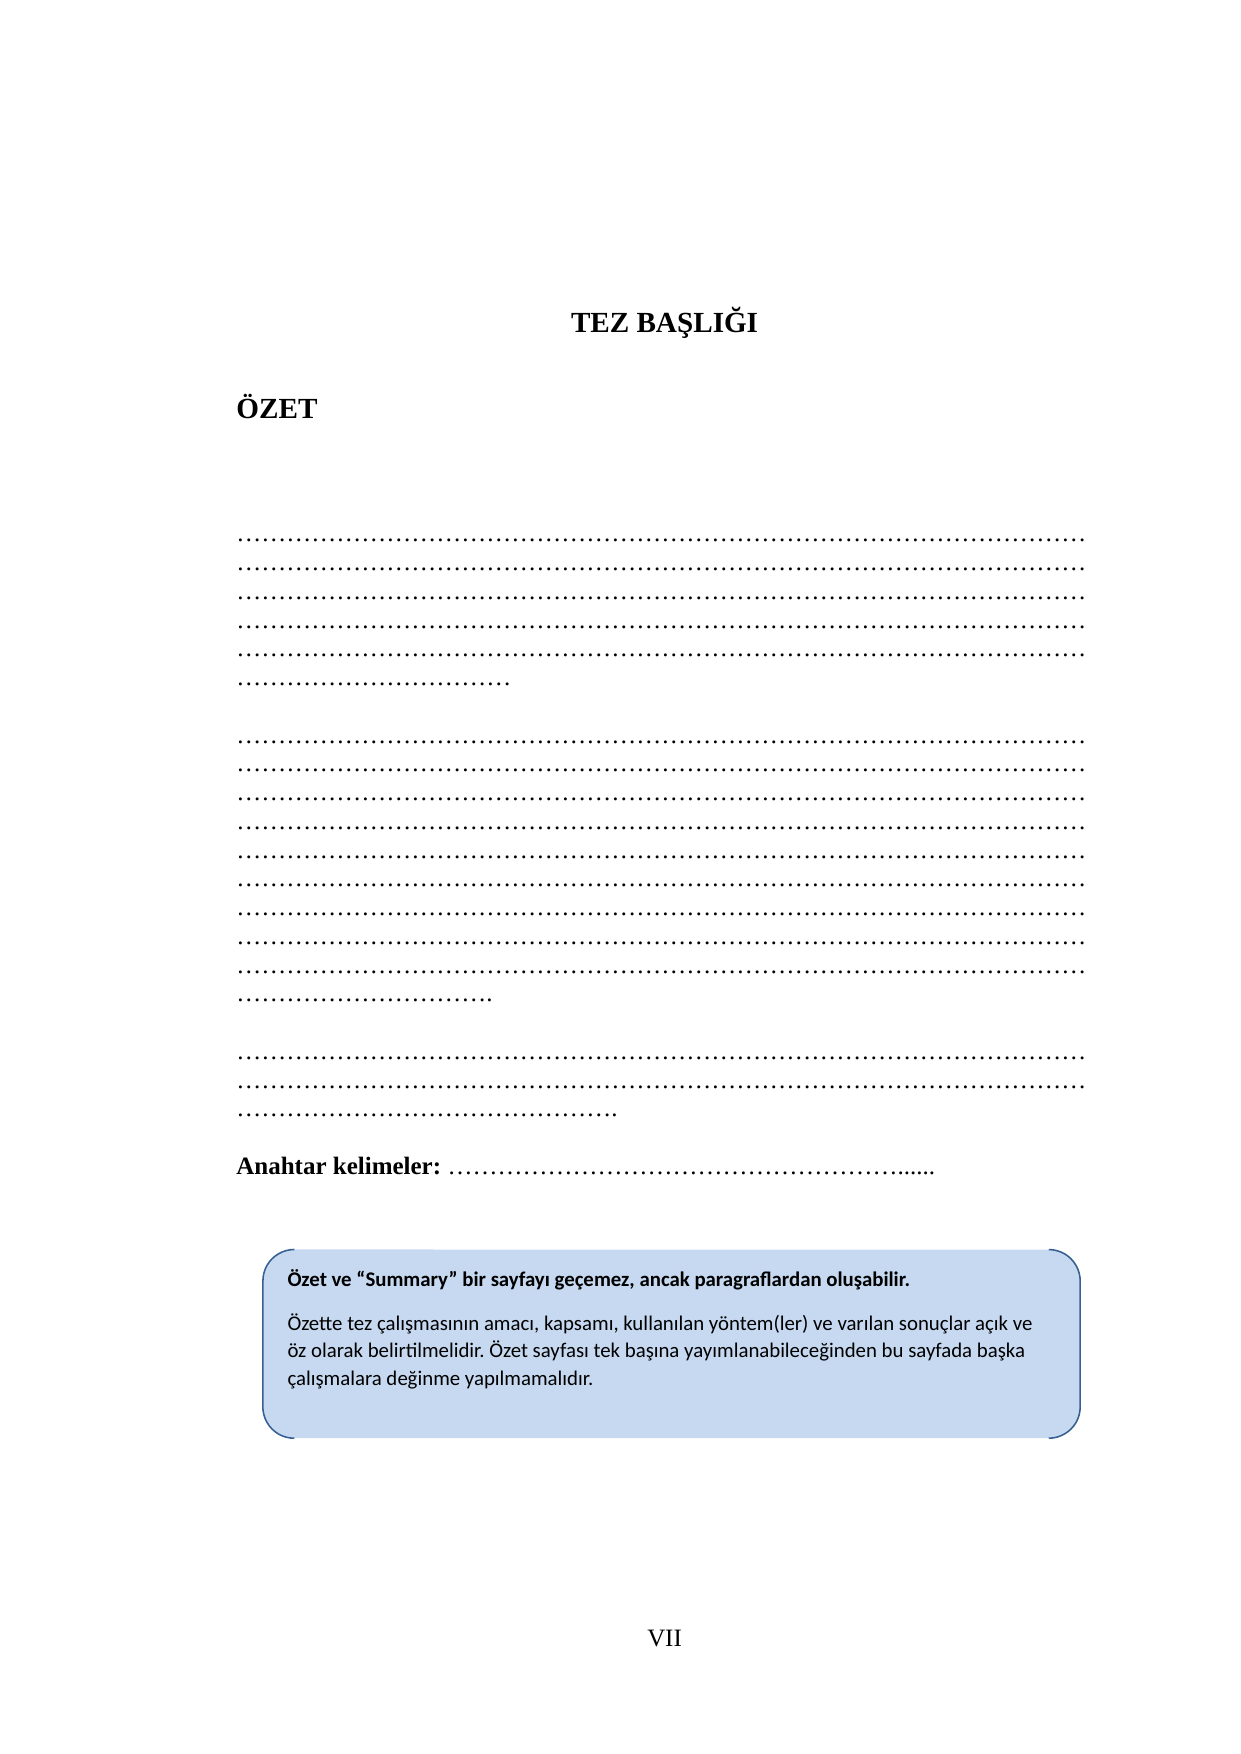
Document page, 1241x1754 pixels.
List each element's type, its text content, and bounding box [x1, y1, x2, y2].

text ………………………………………………………………………………………………………………………………………………………………………………………………………………………………………………………………………………………………………………………………………………………………………………………………………………………………………………………………………………………………… [236, 518, 1092, 691]
text TEZ BAŞLIĞI [236, 305, 1092, 338]
text Anahtar kelimeler: ………………………………………………...... [236, 1151, 1092, 1180]
text …………………………………………………………………………………………………………………………………………………………………………………………………………………………………………………………………………………………………………………………………………………………………………………………………………………………………………………………………………………………………………………………………………………………………………………………………………………………………………………………………………………………………………………………………………………………………………………………………………………………………………………………………………. [236, 720, 1092, 1007]
text ……………………………………………………………………………………………………………………………………………………………………………………………………………………………. [236, 1036, 1092, 1122]
text ÖZET [236, 391, 1092, 425]
